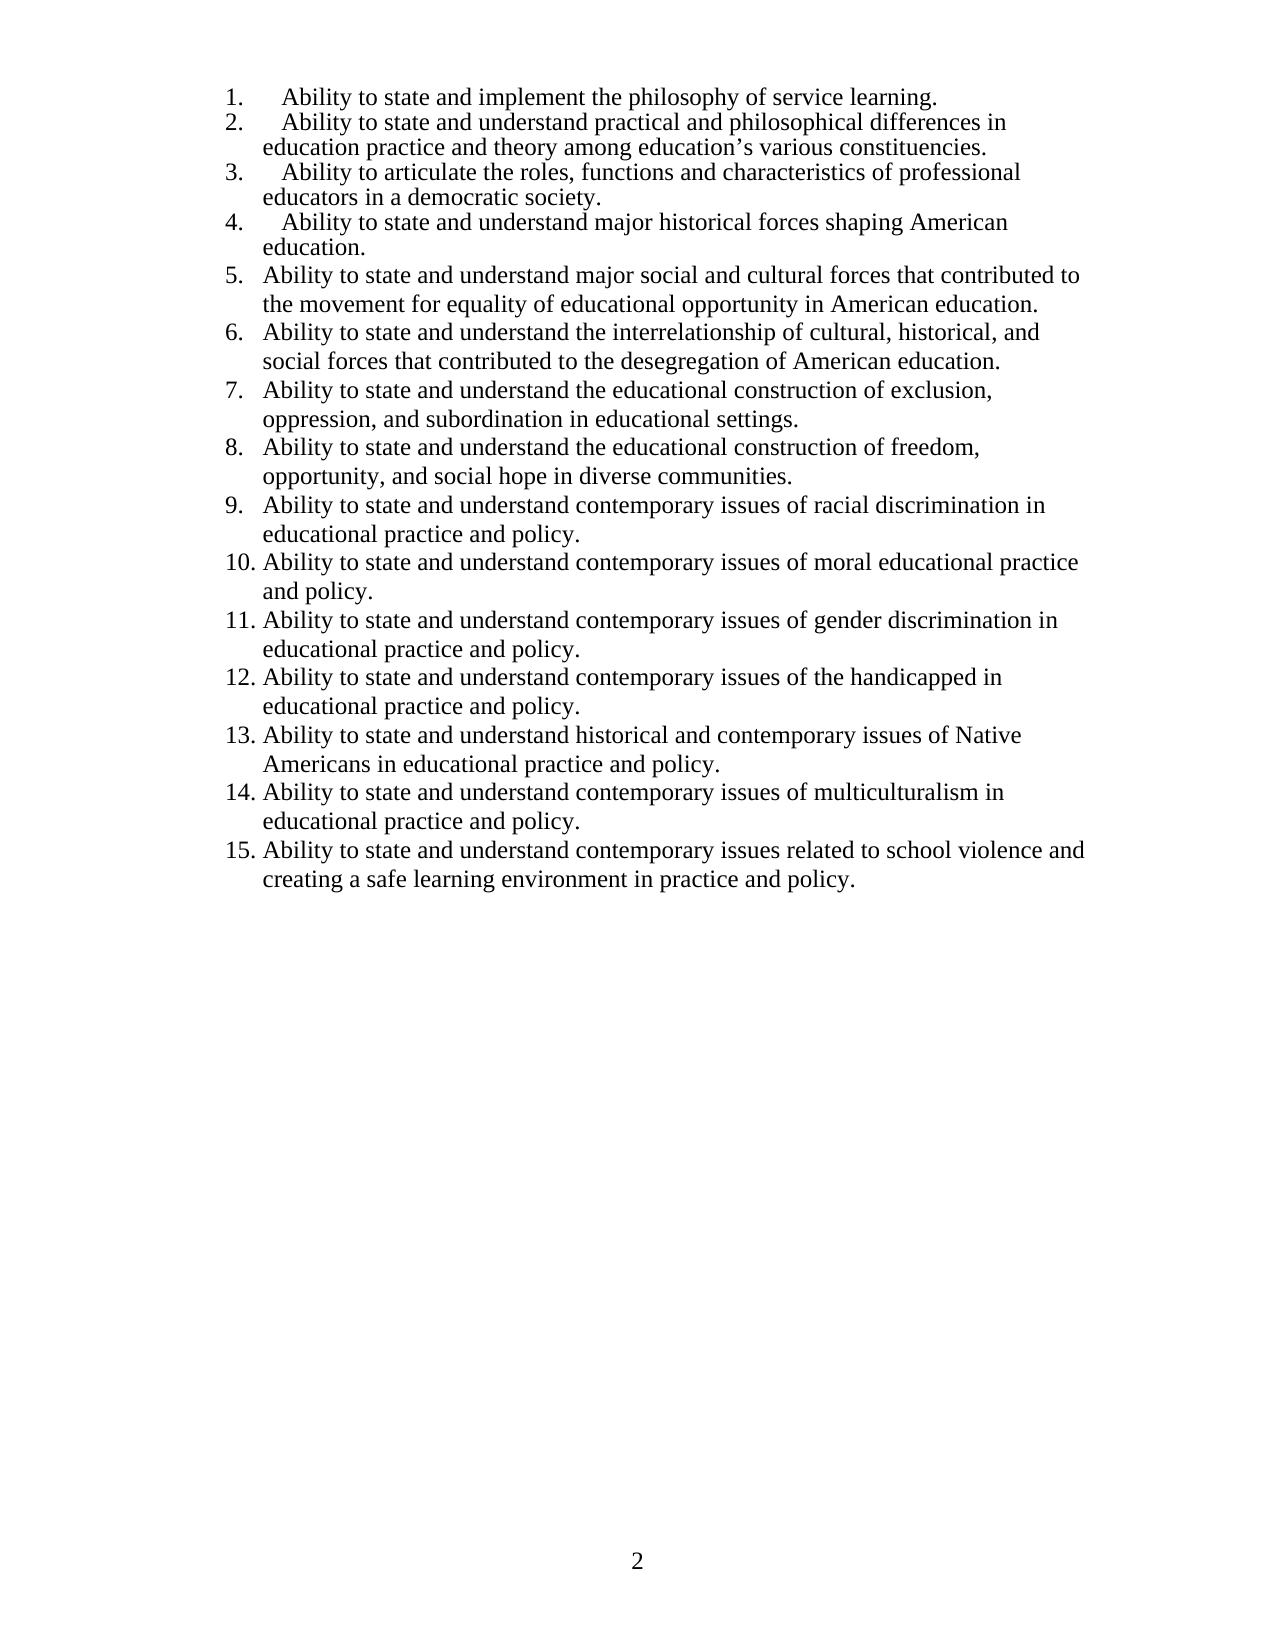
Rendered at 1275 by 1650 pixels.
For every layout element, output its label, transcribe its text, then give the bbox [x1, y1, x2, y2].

list Ability to state and understand historical and contemporary issues of Native Americans in educational practice and policy. [225, 720, 1087, 777]
list Ability to state and understand the educational construction of exclusion, oppression, and subordination in educational settings. [225, 375, 1087, 432]
list Ability to state and understand major social and cultural forces that contributed to the movement for equality of educational opportunity in American education. [225, 260, 1087, 317]
list Ability to state and understand the educational construction of freedom, opportunity, and social hope in diverse communities. [225, 432, 1087, 490]
list Ability to state and understand contemporary issues of moral educational practice and policy. [225, 547, 1087, 605]
list Ability to state and implement the philosophy of service learning. [225, 85, 1087, 110]
list Ability to state and understand contemporary issues of the handicapped in educational practice and policy. [225, 662, 1087, 720]
list Ability to state and understand practical and philosophical differences in education practice and theory among education’s various constituencies. [225, 110, 1087, 160]
list Ability to state and understand contemporary issues related to school violence and creating a safe learning environment in practice and policy. [225, 835, 1087, 892]
list Ability to state and understand contemporary issues of multiculturalism in educational practice and policy. [225, 777, 1087, 835]
list Ability to articulate the roles, functions and characteristics of professional educators in a democratic society. [225, 160, 1087, 210]
list Ability to state and understand the interrelationship of cultural, historical, and social forces that contributed to the desegregation of American education. [225, 317, 1087, 375]
list Ability to state and understand major historical forces shaping American education. [225, 210, 1087, 260]
list Ability to state and understand contemporary issues of gender discrimination in educational practice and policy. [225, 605, 1087, 662]
list Ability to state and understand contemporary issues of racial discrimination in educational practice and policy. [225, 490, 1087, 547]
